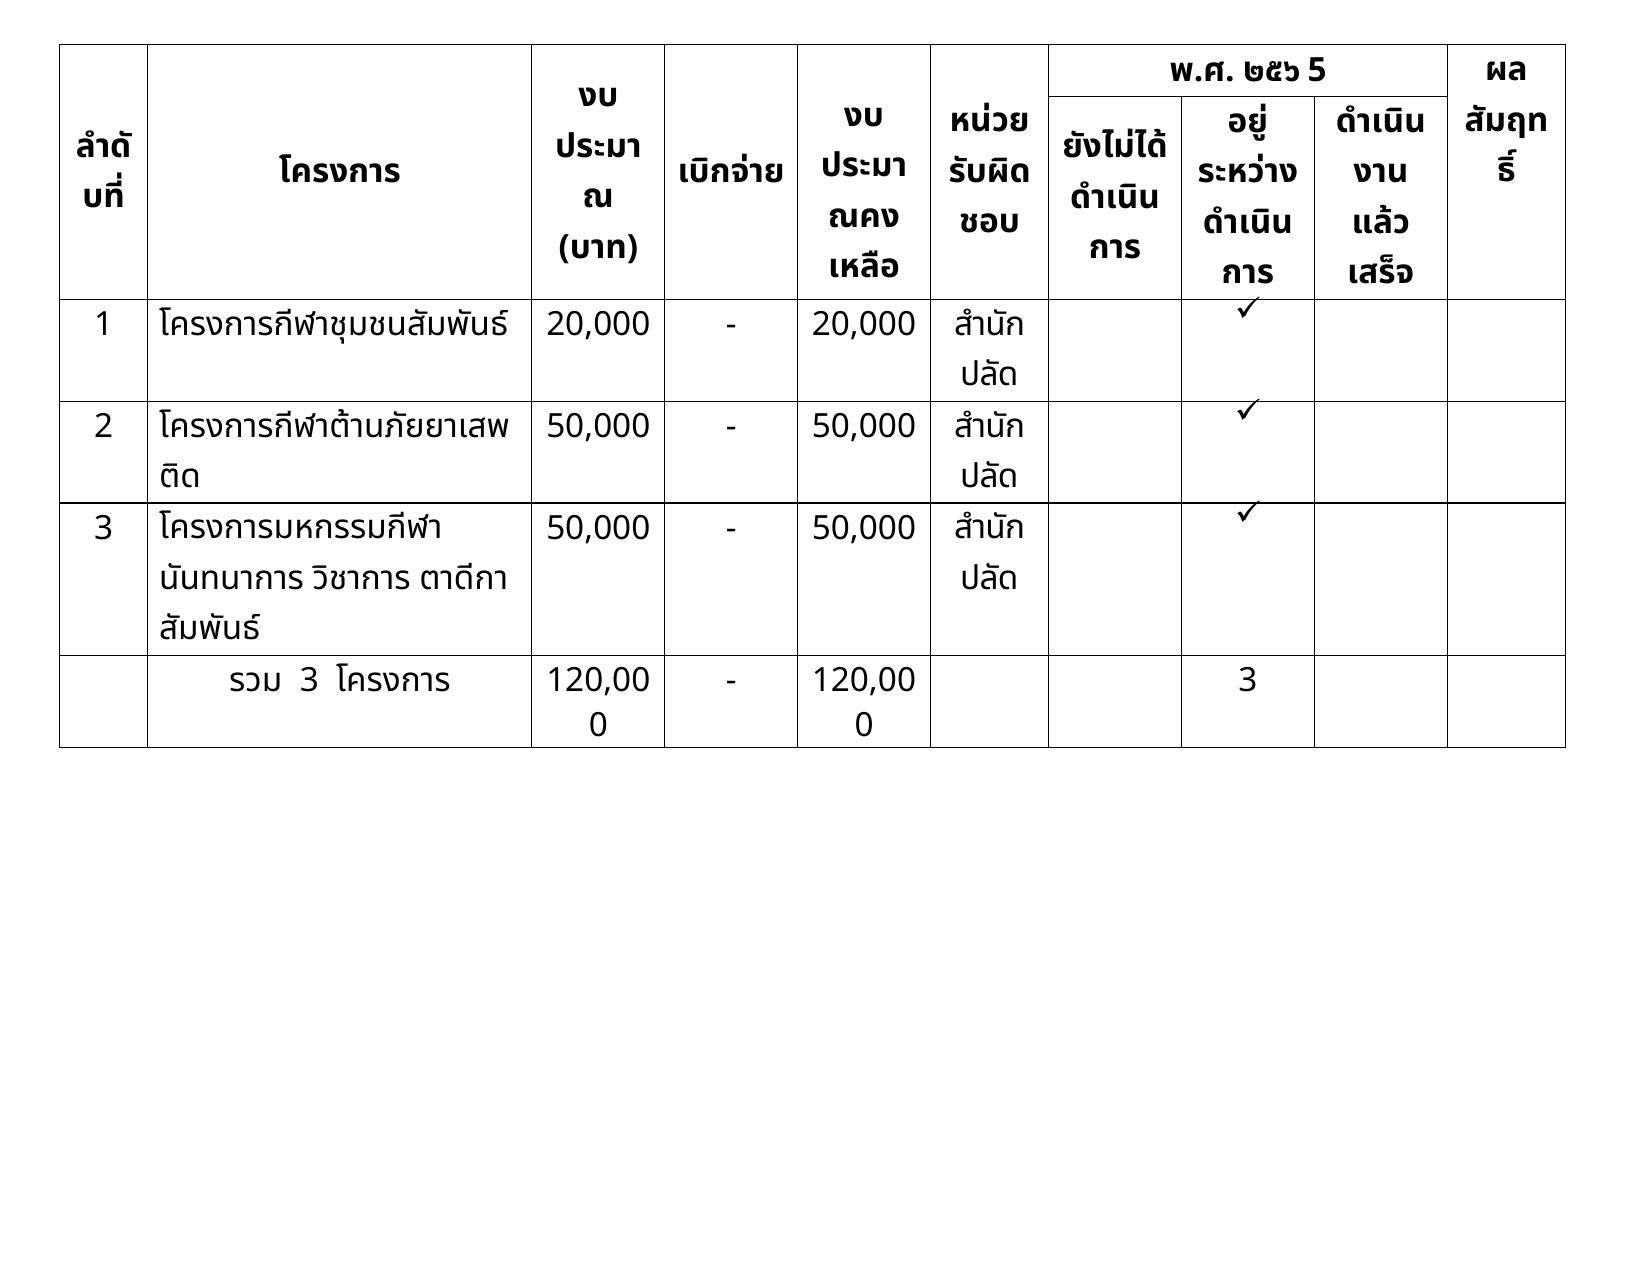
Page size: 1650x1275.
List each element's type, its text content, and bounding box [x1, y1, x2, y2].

table_cell [1049, 402, 1181, 502]
table_header พ.ศ. ๒๕๖5 [1049, 45, 1447, 96]
table_cell 50,000 [532, 504, 664, 655]
table_cell [1315, 504, 1447, 655]
table_cell สำนักปลัด [931, 300, 1048, 401]
table_cell โครงการกีฬาชุมชนสัมพันธ์ [148, 300, 531, 401]
table_header หน่วย รับผิดชอบ [931, 45, 1048, 299]
table_cell สำนักปลัด [931, 504, 1048, 655]
table_cell ยังไม่ได้ ดำเนินการ [1049, 97, 1181, 299]
table_cell - [665, 402, 797, 502]
table_cell 20,000 [798, 300, 930, 401]
table_cell 3 [60, 504, 147, 655]
table_header งบประมาณ (บาท) [532, 45, 664, 299]
table_cell อยู่ระหว่างดำเนินการ [1182, 97, 1314, 299]
table_cell [1182, 402, 1314, 502]
table_cell [1315, 656, 1447, 747]
table_cell 50,000 [532, 402, 664, 502]
table_cell [1182, 504, 1314, 655]
table_cell 120,000 [532, 656, 664, 747]
table_cell [1448, 300, 1565, 401]
table_cell 50,000 [798, 504, 930, 655]
table_cell 20,000 [532, 300, 664, 401]
table_cell [1049, 504, 1181, 655]
table_cell - [665, 300, 797, 401]
table_cell สำนักปลัด [931, 402, 1048, 502]
table_cell 50,000 [798, 402, 930, 502]
table_header โครงการ [148, 45, 531, 299]
table_cell - [665, 504, 797, 655]
table_cell [1182, 300, 1314, 401]
table_cell [1448, 656, 1565, 747]
table_cell [1448, 402, 1565, 502]
table_cell 120,000 [798, 656, 930, 747]
table_cell [1049, 656, 1181, 747]
table_cell - [665, 656, 797, 747]
table_cell [60, 656, 147, 747]
table_cell โครงการมหกรรมกีฬา นันทนาการ วิชาการ ตาดีกาสัมพันธ์ [148, 504, 531, 655]
table_cell [1049, 300, 1181, 401]
table_header งบประมาณคงเหลือ [798, 45, 930, 299]
table_header เบิกจ่าย [665, 45, 797, 299]
table_cell ดำเนินงานแล้วเสร็จ [1315, 97, 1447, 299]
table_cell [1448, 504, 1565, 655]
table_cell [1315, 402, 1447, 502]
table_cell 2 [60, 402, 147, 502]
table_cell 1 [60, 300, 147, 401]
table_cell 3 [1182, 656, 1314, 747]
table_cell โครงการกีฬาต้านภัยยาเสพติด [148, 402, 531, 502]
table_header ลำดับที่ [60, 45, 147, 299]
table_cell รวม 3 โครงการ [148, 656, 531, 747]
table_cell [931, 656, 1048, 747]
table_header ผลสัมฤทธิ์ [1448, 45, 1565, 299]
table_cell [1315, 300, 1447, 401]
